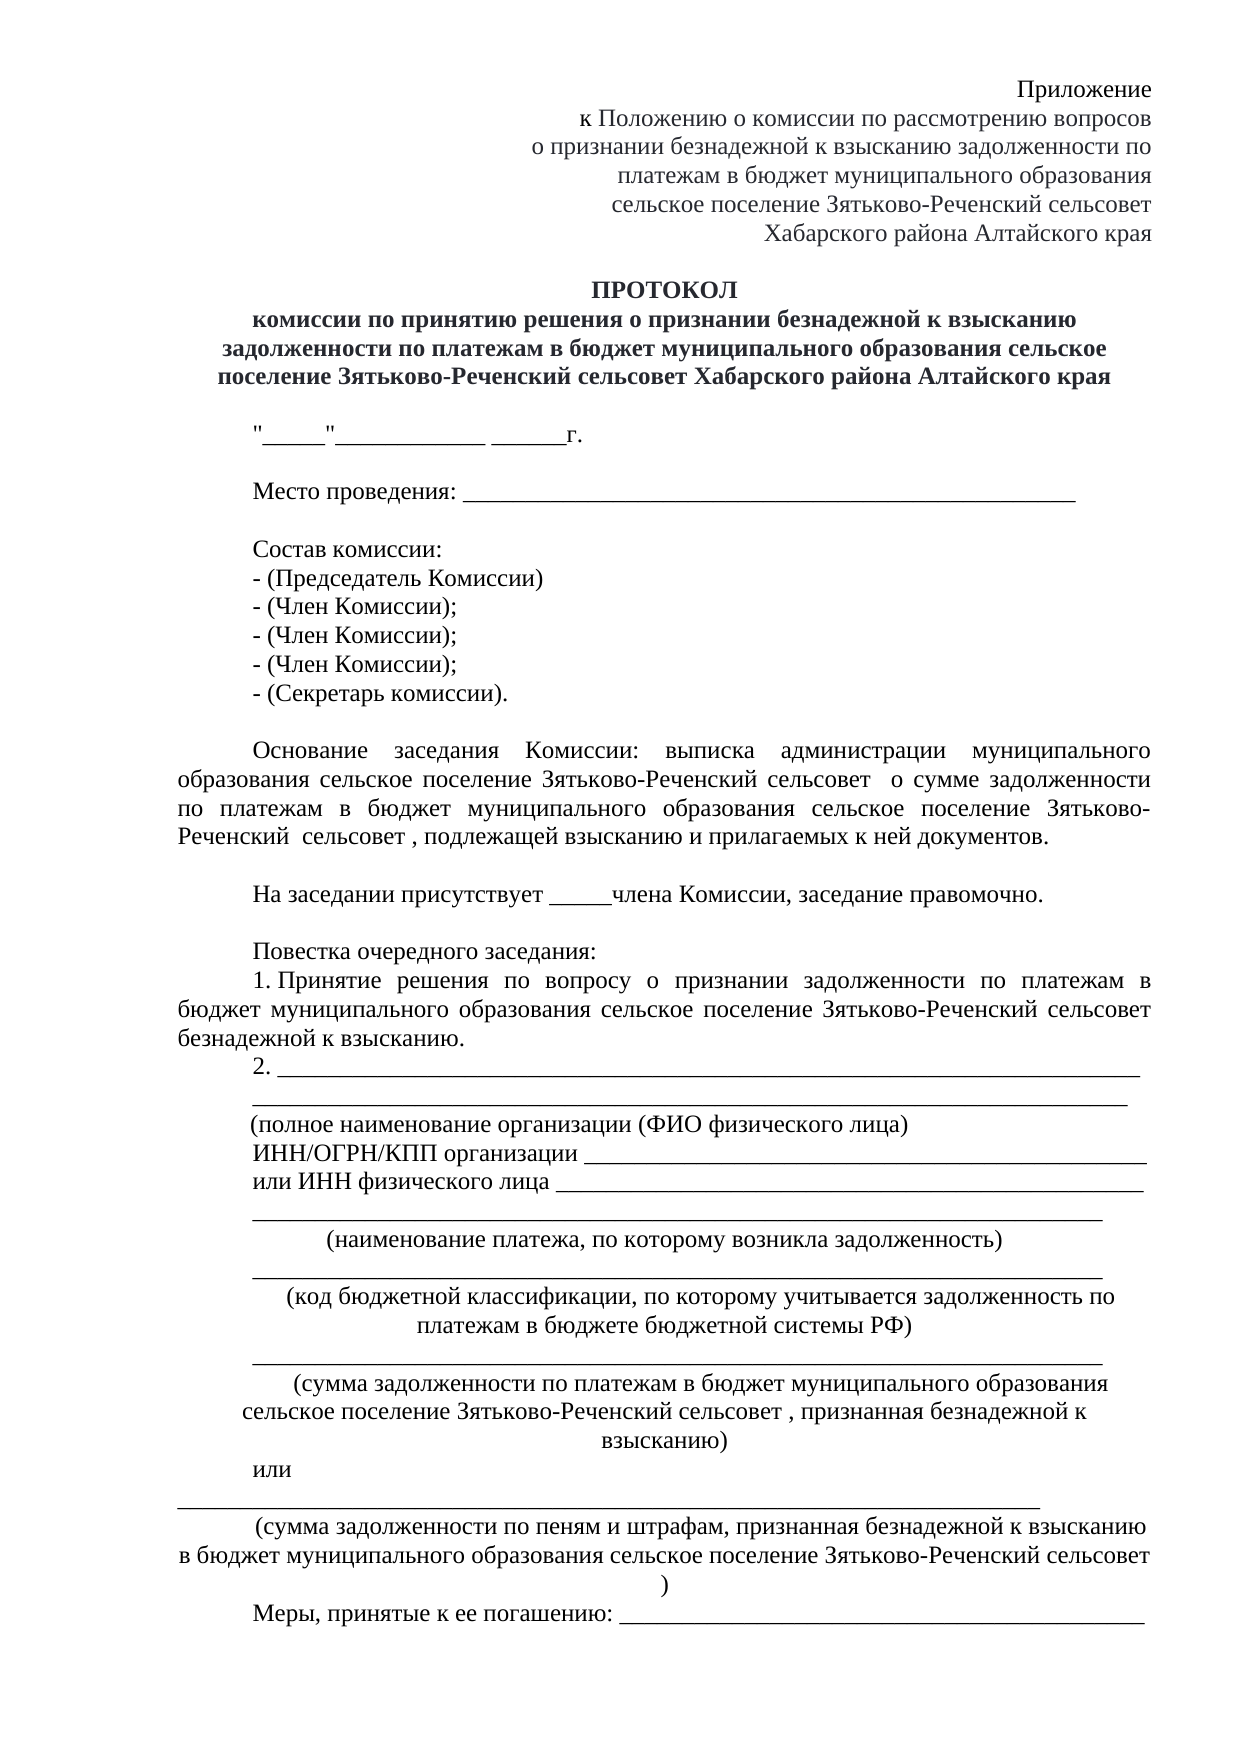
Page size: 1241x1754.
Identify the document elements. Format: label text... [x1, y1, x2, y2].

text (сумма задолженности по пеням и штрафам, признанная безнадежной к взысканию в бюджет муниципального образования сельское поселение Зятьково-Реченский сельсовет ) [177, 1511, 1152, 1598]
text (сумма задолженности по платежам в бюджет муниципального образования сельское поселение Зятьково-Реченский сельсовет , признанная безнадежной к взысканию) [177, 1368, 1152, 1454]
text Основание заседания Комиссии: выписка администрации муниципального образования сельское поселение Зятьково-Реченский сельсовет о сумме задолженности по платежам в бюджет муниципального образования сельское поселение Зятьково-Реченский сельсовет , подлежащей взысканию и прилагаемых к ней документов. [177, 735, 1152, 850]
text - (Член Комиссии); [177, 620, 1152, 649]
text ______________________________________________________________________ [177, 1080, 1152, 1109]
text Состав комиссии: [177, 534, 1152, 563]
text 1. Принятие решения по вопросу о признании задолженности по платежам в бюджет муниципального образования сельское поселение Зятьково-Реченский сельсовет безнадежной к взысканию. [177, 965, 1152, 1051]
text ____________________________________________________________________ [177, 1339, 1152, 1368]
text (полное наименование организации (ФИО физического лица) [177, 1109, 1152, 1138]
text (код бюджетной классификации, по которому учитывается задолженность по платежам в бюджете бюджетной системы РФ) [177, 1281, 1152, 1339]
text Место проведения: _________________________________________________ [177, 476, 1152, 505]
text ____________________________________________________________________ [177, 1195, 1152, 1224]
text - (Член Комиссии); [177, 591, 1152, 620]
text На заседании присутствует _____члена Комиссии, заседание правомочно. [177, 879, 1152, 908]
text платежам в бюджет муниципального образования [177, 160, 1152, 189]
text к Положению о комиссии по рассмотрению вопросов [177, 103, 1152, 131]
text (наименование платежа, по которому возникла задолженность) [177, 1224, 1152, 1253]
text комиссии по принятию решения о признании безнадежной к взысканию задолженности по платежам в бюджет муниципального образования сельское поселение Зятьково-Реченский сельсовет Хабарского района Алтайского края [177, 304, 1152, 390]
text или ИНН физического лица _______________________________________________ [177, 1166, 1152, 1195]
text 2. _____________________________________________________________________ [177, 1051, 1152, 1080]
text - (Председатель Комиссии) [177, 563, 1152, 591]
text Повестка очередного заседания: [177, 936, 1152, 965]
text Хабарского района Алтайского края [177, 218, 1152, 246]
text сельское поселение Зятьково-Реченский сельсовет [177, 189, 1152, 218]
text Приложение [177, 74, 1152, 103]
text ПРОТОКОЛ [177, 275, 1152, 304]
text или _____________________________________________________________________ [177, 1454, 1152, 1511]
text ИНН/ОГРН/КПП организации _____________________________________________ [177, 1138, 1152, 1166]
text - (Секретарь комиссии). [177, 678, 1152, 706]
text Меры, принятые к ее погашению: __________________________________________ [177, 1598, 1152, 1626]
text о признании безнадежной к взысканию задолженности по [177, 131, 1152, 160]
text ____________________________________________________________________ [177, 1253, 1152, 1281]
text "_____"____________ ______г. [177, 419, 1152, 448]
text - (Член Комиссии); [177, 649, 1152, 678]
